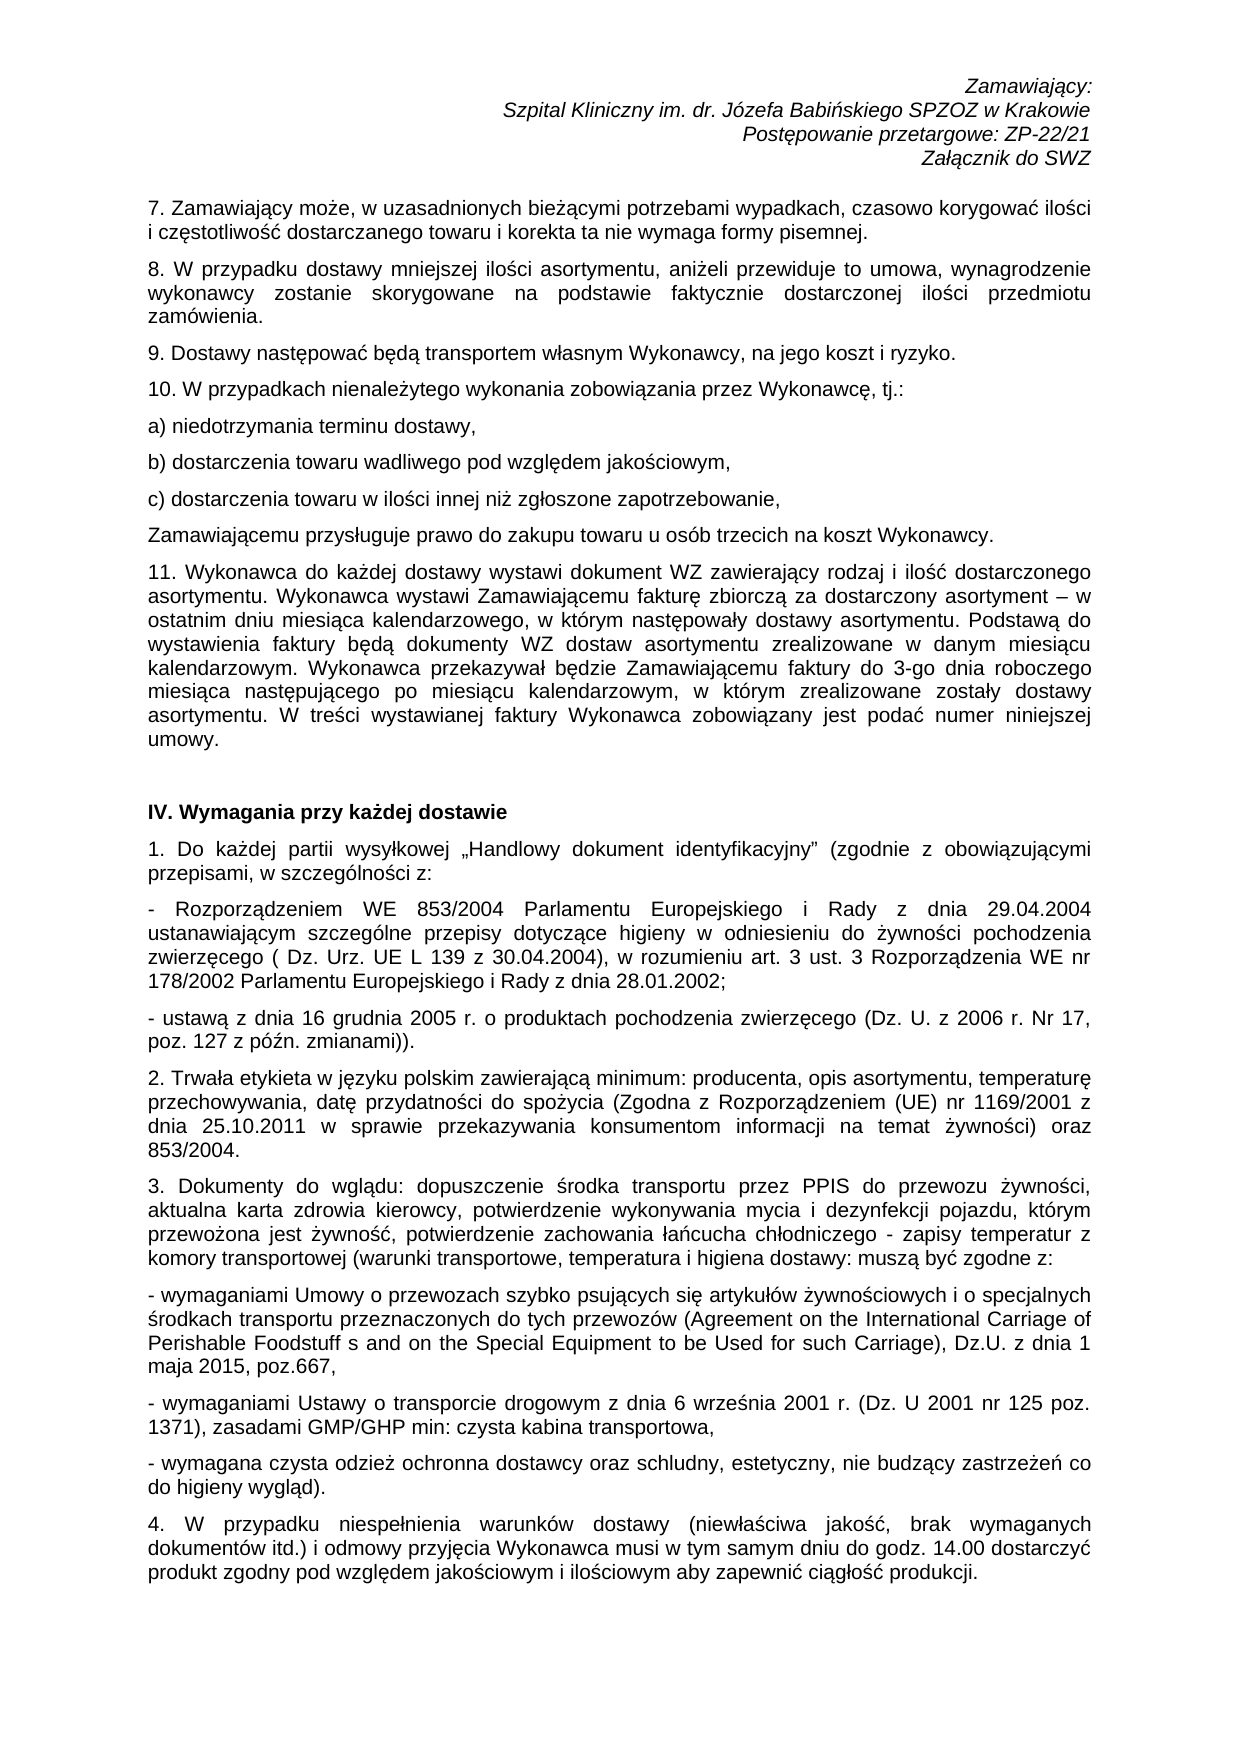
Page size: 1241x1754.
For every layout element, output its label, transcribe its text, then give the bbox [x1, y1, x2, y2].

text - wymaganiami Ustawy o transporcie drogowym z dnia 6 września 2001 r. (Dz. U 2001 nr 125 poz. 1371), zasadami GMP/GHP min: czysta kabina transportowa, [148, 1391, 1092, 1439]
text - wymaganiami Umowy o przewozach szybko psujących się artykułów żywnościowych i o specjalnych środkach transportu przeznaczonych do tych przewozów (Agreement on the International Carriage of Perishable Foodstuff s and on the Special Equipment to be Used for such Carriage), Dz.U. z dnia 1 maja 2015, poz.667, [148, 1282, 1092, 1378]
text 8. W przypadku dostawy mniejszej ilości asortymentu, aniżeli przewiduje to umowa, wynagrodzenie wykonawcy zostanie skorygowane na podstawie faktycznie dostarczonej ilości przedmiotu zamówienia. [148, 256, 1092, 328]
text Zamawiającemu przysługuje prawo do zakupu towaru u osób trzecich na koszt Wykonawcy. [148, 523, 1092, 547]
text - wymagana czysta odzież ochronna dostawcy oraz schludny, estetyczny, nie budzący zastrzeżeń co do higieny wygląd). [148, 1451, 1092, 1499]
text 3. Dokumenty do wglądu: dopuszczenie środka transportu przez PPIS do przewozu żywności, aktualna karta zdrowia kierowcy, potwierdzenie wykonywania mycia i dezynfekcji pojazdu, którym przewożona jest żywność, potwierdzenie zachowania łańcucha chłodniczego - zapisy temperatur z komory transportowej (warunki transportowe, temperatura i higiena dostawy: muszą być zgodne z: [148, 1174, 1092, 1270]
text b) dostarczenia towaru wadliwego pod względem jakościowym, [148, 450, 1092, 474]
text 1. Do każdej partii wysyłkowej „Handlowy dokument identyfikacyjny” (zgodnie z obowiązującymi przepisami, w szczególności z: [148, 837, 1092, 884]
text 11. Wykonawca do każdej dostawy wystawi dokument WZ zawierający rodzaj i ilość dostarczonego asortymentu. Wykonawca wystawi Zamawiającemu fakturę zbiorczą za dostarczony asortyment – w ostatnim dniu miesiąca kalendarzowego, w którym następowały dostawy asortymentu. Podstawą do wystawienia faktury będą dokumenty WZ dostaw asortymentu zrealizowane w danym miesiącu kalendarzowym. Wykonawca przekazywał będzie Zamawiającemu faktury do 3-go dnia roboczego miesiąca następującego po miesiącu kalendarzowym, w którym zrealizowane zostały dostawy asortymentu. W treści wystawianej faktury Wykonawca zobowiązany jest podać numer niniejszej umowy. [148, 559, 1092, 751]
text - ustawą z dnia 16 grudnia 2005 r. o produktach pochodzenia zwierzęcego (Dz. U. z 2006 r. Nr 17, poz. 127 z późn. zmianami)). [148, 1005, 1092, 1053]
text IV. Wymagania przy każdej dostawie [148, 800, 1092, 824]
text 7. Zamawiający może, w uzasadnionych bieżącymi potrzebami wypadkach, czasowo korygować ilości i częstotliwość dostarczanego towaru i korekta ta nie wymaga formy pisemnej. [148, 196, 1092, 244]
text a) niedotrzymania terminu dostawy, [148, 414, 1092, 438]
text 2. Trwała etykieta w języku polskim zawierającą minimum: producenta, opis asortymentu, temperaturę przechowywania, datę przydatności do spożycia (Zgodna z Rozporządzeniem (UE) nr 1169/2001 z dnia 25.10.2011 w sprawie przekazywania konsumentom informacji na temat żywności) oraz 853/2004. [148, 1066, 1092, 1162]
text c) dostarczenia towaru w ilości innej niż zgłoszone zapotrzebowanie, [148, 487, 1092, 511]
text - Rozporządzeniem WE 853/2004 Parlamentu Europejskiego i Rady z dnia 29.04.2004 ustanawiającym szczególne przepisy dotyczące higieny w odniesieniu do żywności pochodzenia zwierzęcego ( Dz. Urz. UE L 139 z 30.04.2004), w rozumieniu art. 3 ust. 3 Rozporządzenia WE nr 178/2002 Parlamentu Europejskiego i Rady z dnia 28.01.2002; [148, 897, 1092, 993]
text 4. W przypadku niespełnienia warunków dostawy (niewłaściwa jakość, brak wymaganych dokumentów itd.) i odmowy przyjęcia Wykonawca musi w tym samym dniu do godz. 14.00 dostarczyć produkt zgodny pod względem jakościowym i ilościowym aby zapewnić ciągłość produkcji. [148, 1512, 1092, 1583]
text 10. W przypadkach nienależytego wykonania zobowiązania przez Wykonawcę, tj.: [148, 377, 1092, 401]
text 9. Dostawy następować będą transportem własnym Wykonawcy, na jego koszt i ryzyko. [148, 341, 1092, 365]
